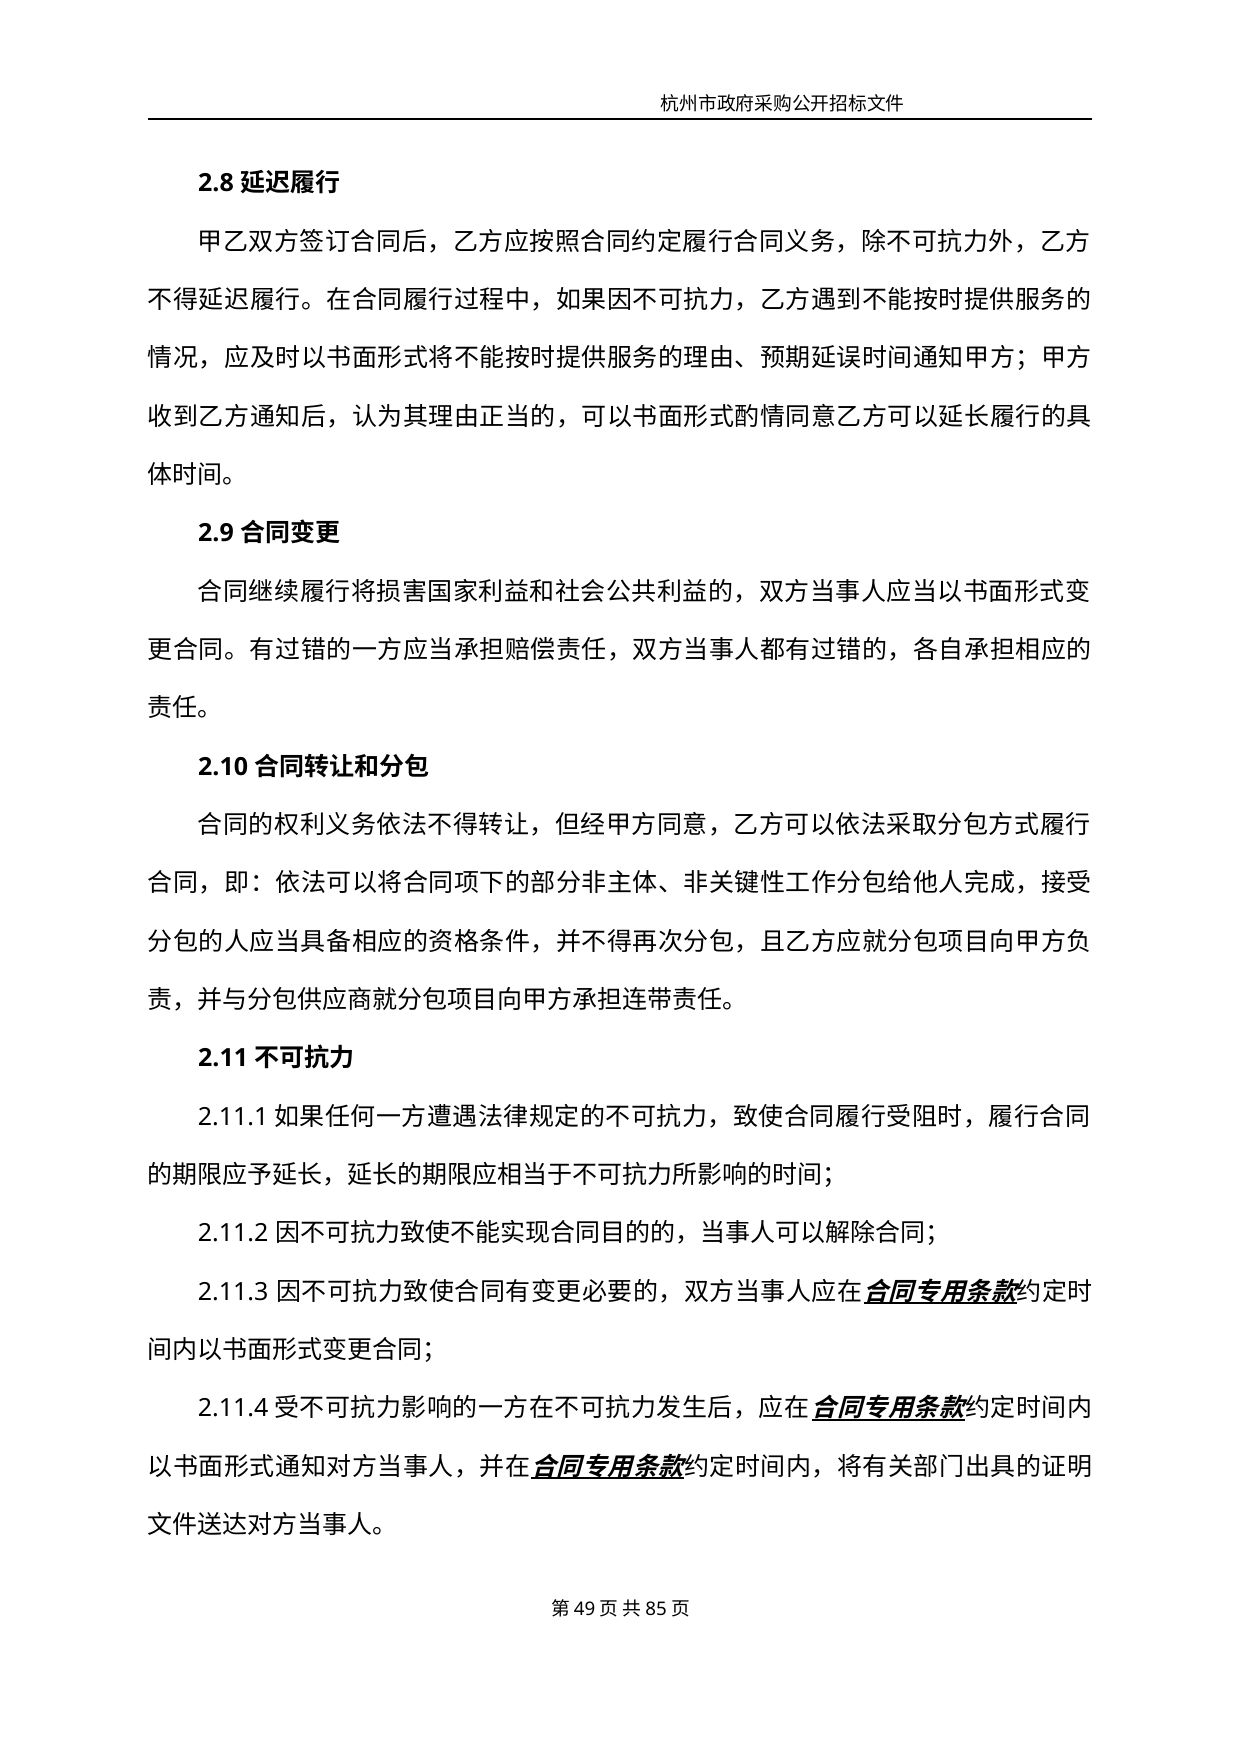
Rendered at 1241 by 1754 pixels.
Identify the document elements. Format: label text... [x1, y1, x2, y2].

text 2.11.2 因不可抗力致使不能实现合同目的的，当事人可以解除合同； [148, 1195, 1092, 1253]
text 合同继续履行将损害国家利益和社会公共利益的，双方当事人应当以书面形式变更合同。有过错的一方应当承担赔偿责任，双方当事人都有过错的，各自承担相应的责任。 [148, 553, 1092, 728]
text 2.10 合同转让和分包 [148, 728, 1092, 787]
text 2.9 合同变更 [148, 495, 1092, 553]
text 2.11.1如果任何一方遭遇法律规定的不可抗力，致使合同履行受阻时，履行合同的期限应予延长，延长的期限应相当于不可抗力所影响的时间； [148, 1078, 1092, 1195]
text 2.11.4受不可抗力影响的一方在不可抗力发生后，应在合同专用条款约定时间内以书面形式通知对方当事人，并在合同专用条款约定时间内，将有关部门出具的证明文件送达对方当事人。 [148, 1370, 1092, 1545]
text 2.11.3 因不可抗力致使合同有变更必要的，双方当事人应在合同专用条款约定时间内以书面形式变更合同； [148, 1253, 1092, 1370]
text 甲乙双方签订合同后，乙方应按照合同约定履行合同义务，除不可抗力外，乙方不得延迟履行。在合同履行过程中，如果因不可抗力，乙方遇到不能按时提供服务的情况，应及时以书面形式将不能按时提供服务的理由、预期延误时间通知甲方；甲方收到乙方通知后，认为其理由正当的，可以书面形式酌情同意乙方可以延长履行的具体时间。 [148, 203, 1092, 495]
text 2.11 不可抗力 [148, 1020, 1092, 1078]
text 2.8 延迟履行 [148, 145, 1092, 203]
text 合同的权利义务依法不得转让，但经甲方同意，乙方可以依法采取分包方式履行合同，即：依法可以将合同项下的部分非主体、非关键性工作分包给他人完成，接受分包的人应当具备相应的资格条件，并不得再次分包，且乙方应就分包项目向甲方负责，并与分包供应商就分包项目向甲方承担连带责任。 [148, 787, 1092, 1020]
